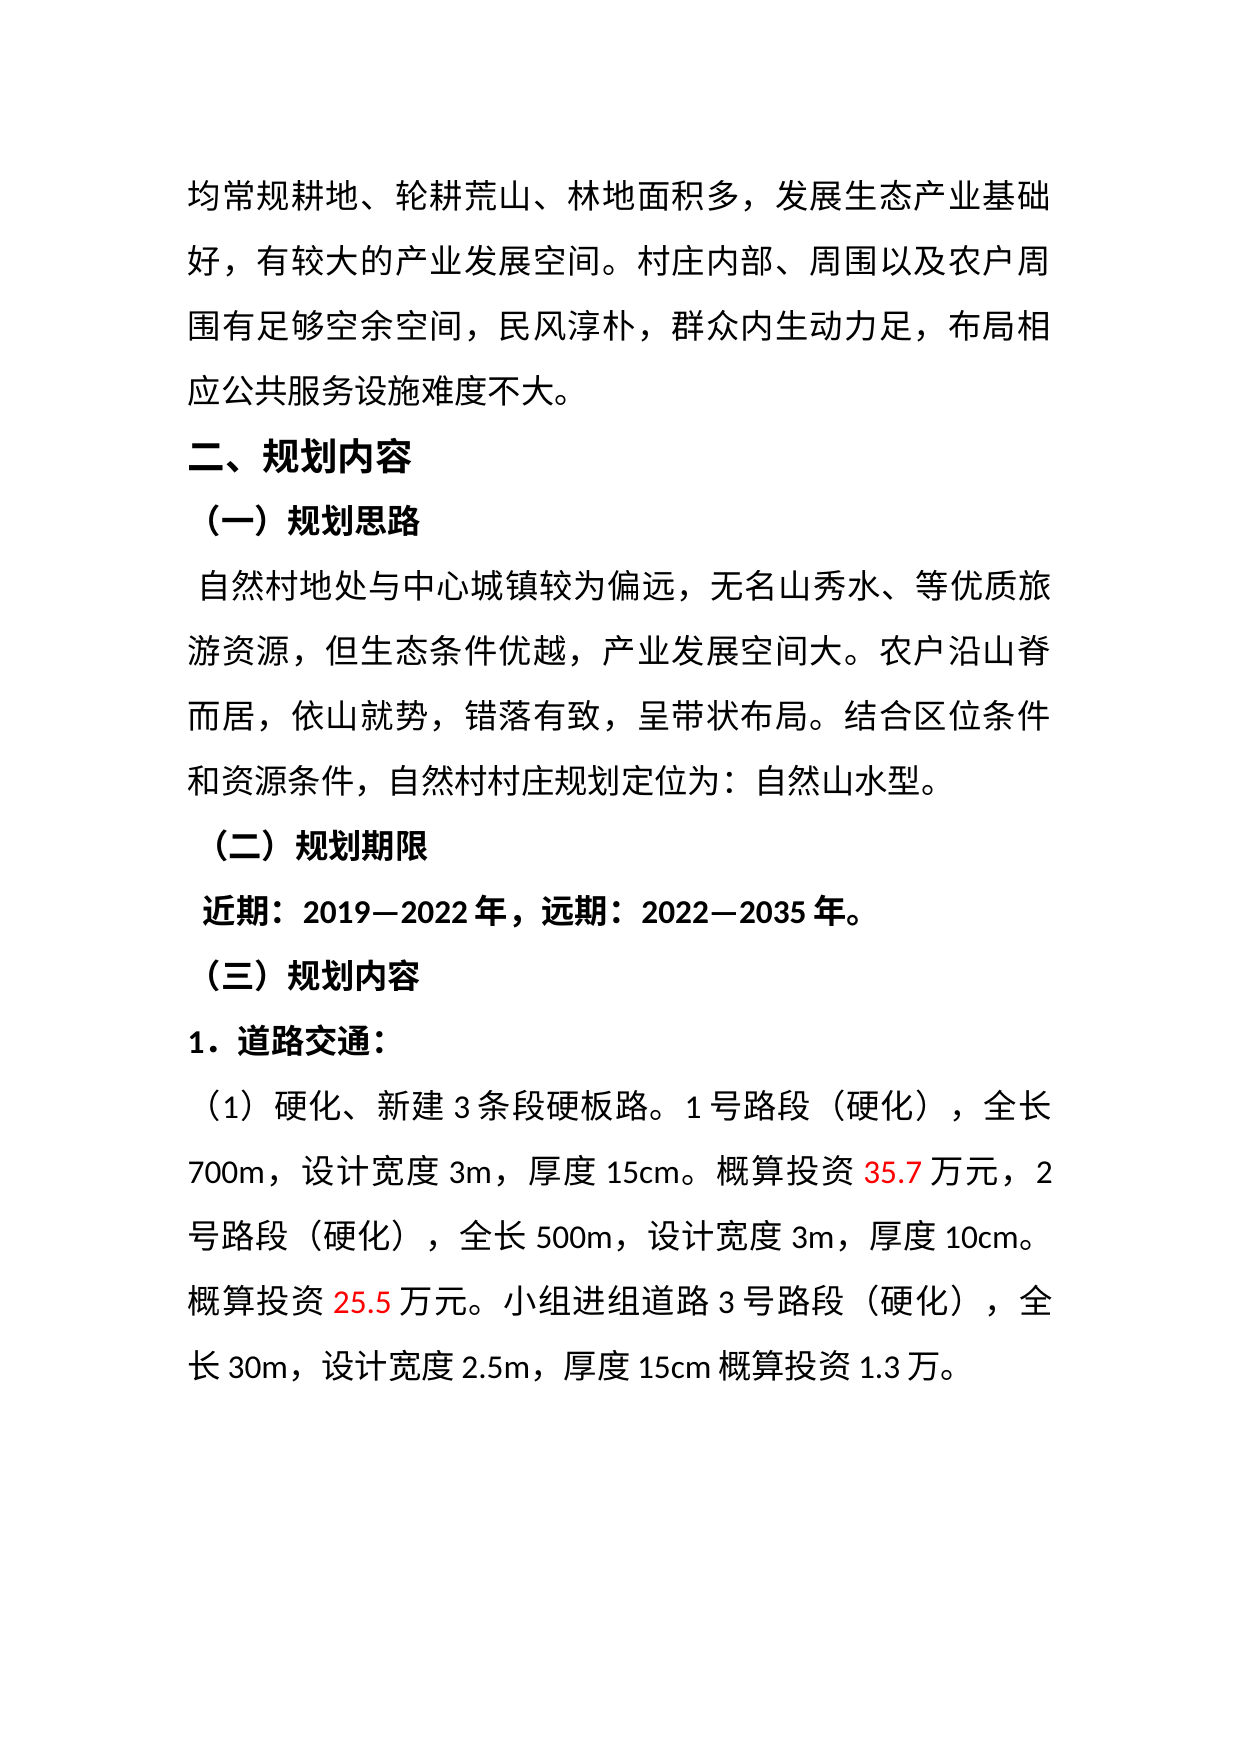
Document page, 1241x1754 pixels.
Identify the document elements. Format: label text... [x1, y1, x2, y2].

text （三）规划内容 [187, 942, 1053, 1007]
text （1）硬化、新建3条段硬板路。1号路段（硬化），全长700m，设计宽度3m，厚度15cm。概算投资35.7万元，2号路段（硬化），全长500m，设计宽度3m，厚度10cm。概算投资25.5万元。小组进组道路3号路段（硬化），全长30m，设计宽度2.5m，厚度15cm概算投资1.3万。 [187, 1072, 1053, 1397]
text （一）规划思路 [187, 487, 1053, 552]
text 自然村地处与中心城镇较为偏远，无名山秀水、等优质旅游资源，但生态条件优越，产业发展空间大。农户沿山脊而居，依山就势，错落有致，呈带状布局。结合区位条件和资源条件，自然村村庄规划定位为：自然山水型。 [187, 552, 1053, 812]
text 1．道路交通： [187, 1007, 1053, 1072]
text （二）规划期限 [187, 812, 1053, 877]
text 近期：2019—2022年，远期：2022—2035年。 [187, 877, 1053, 942]
text 二、规划内容 [187, 422, 1053, 487]
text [187, 162, 1053, 422]
